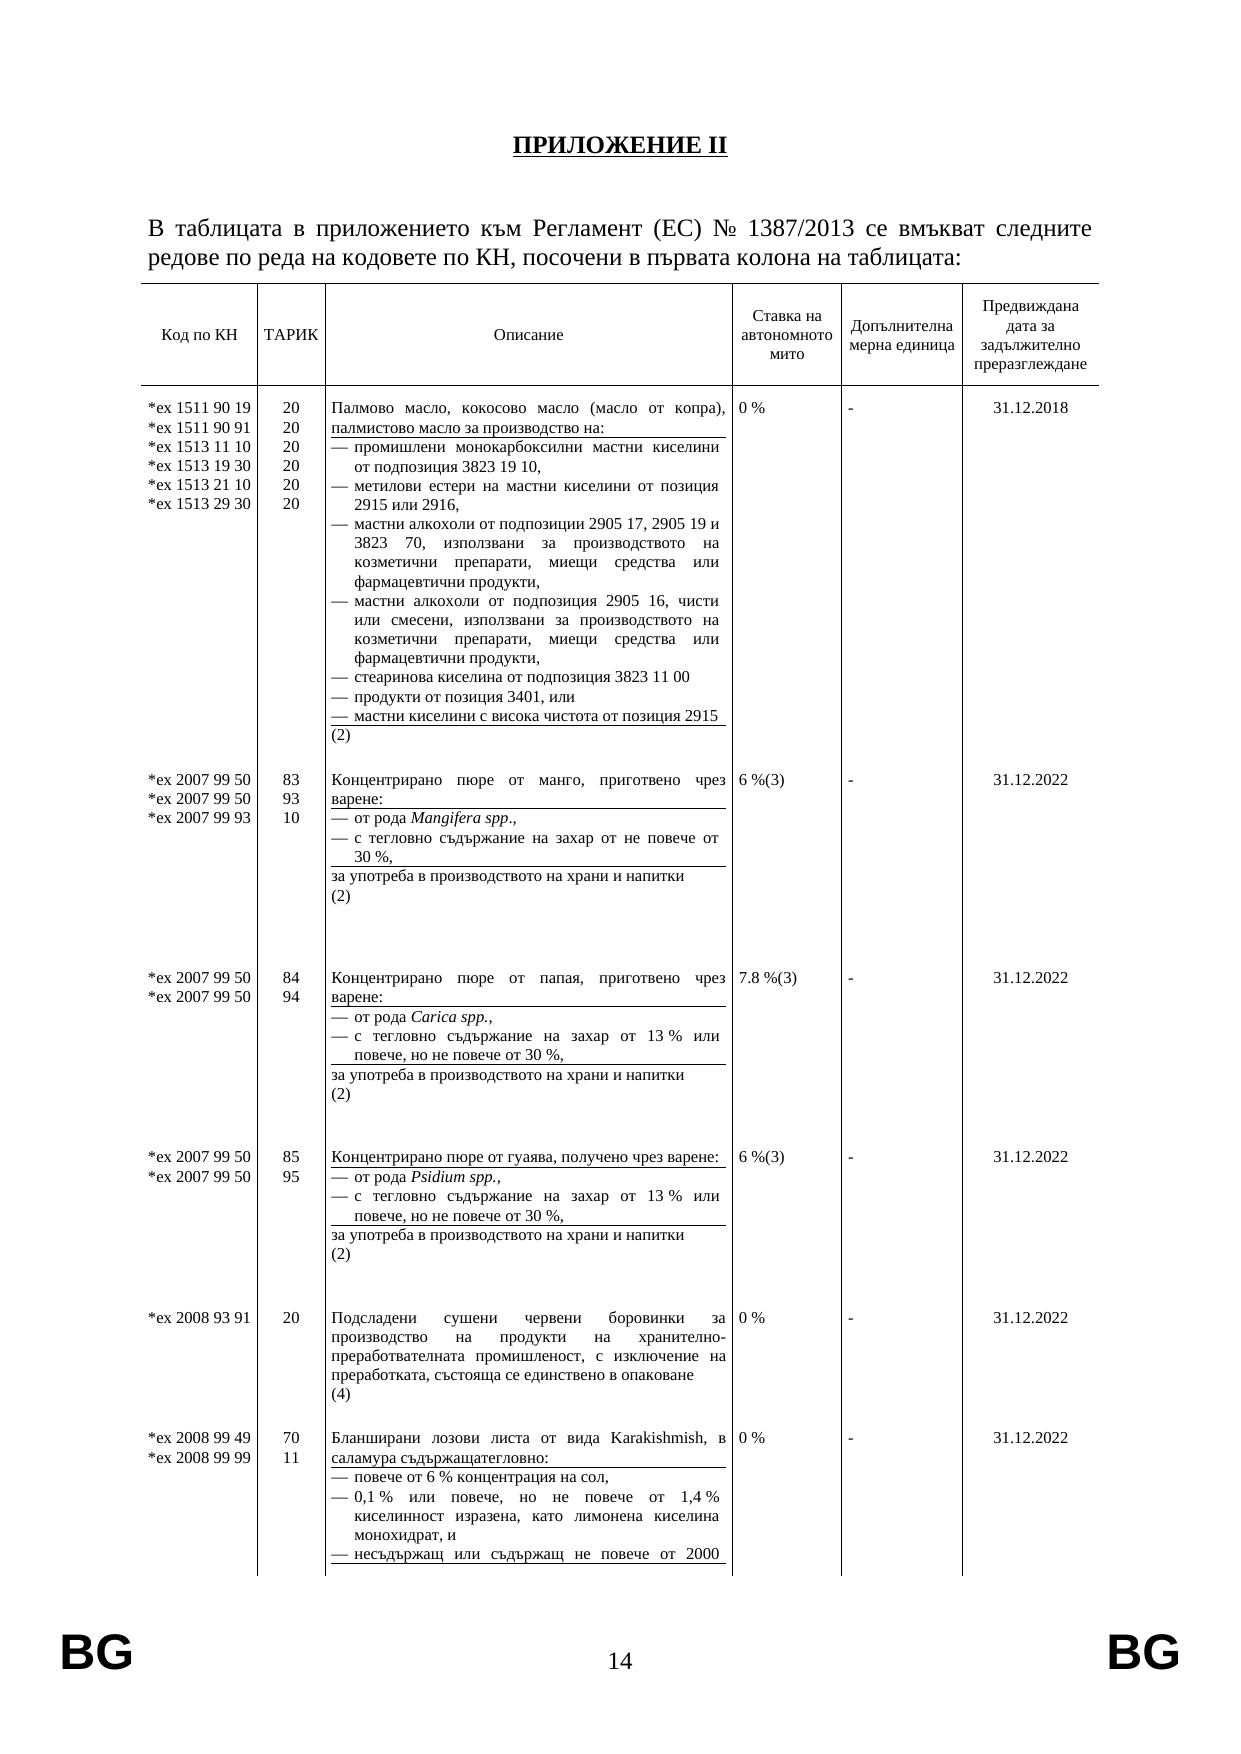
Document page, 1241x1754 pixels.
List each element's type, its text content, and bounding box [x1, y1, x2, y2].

text В таблицата в приложението към Регламент (ЕС) № 1387/2013 се вмъкват следните редове по реда на кодовете по КН, посочени в първата колона на таблицата: [148, 213, 1093, 271]
table_cell 83 93 10 [258, 757, 325, 955]
table_cell Концентрирано пюре от папая, приготвено чрез варене: за употреба в производството на храни и напитки (2) [326, 955, 732, 1135]
table_cell 6 %(3) [733, 757, 841, 955]
table_cell - [842, 955, 962, 1135]
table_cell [326, 1416, 732, 1576]
table_header Допълнителна мерна единица [842, 284, 962, 385]
table_cell - [842, 1295, 962, 1416]
table_header Описание [326, 284, 732, 385]
table_header Предвиждана дата за задължително преразглеждане [963, 284, 1099, 385]
table_cell *ex 1511 90 19 *ex 1511 90 91 *ex 1513 11 10 *ex 1513 19 30 *ex 1513 21 10 *ex 1513 29 30 [141, 386, 257, 757]
table_cell 0 % [733, 1416, 841, 1576]
table_header ТАРИК [258, 284, 325, 385]
table_cell *ex 2008 99 49 *ex 2008 99 99 [141, 1416, 257, 1576]
table_cell 31.12.2022 [963, 1416, 1099, 1576]
table_cell *ex 2007 99 50 *ex 2007 99 50 *ex 2007 99 93 [141, 757, 257, 955]
table_cell 31.12.2022 [963, 955, 1099, 1135]
table_cell *ex 2007 99 50 *ex 2007 99 50 [141, 1135, 257, 1295]
table_cell 31.12.2022 [963, 1295, 1099, 1416]
table_cell 31.12.2018 [963, 386, 1099, 757]
table_cell *ex 2007 99 50 *ex 2007 99 50 [141, 955, 257, 1135]
table_cell 7.8 %(3) [733, 955, 841, 1135]
table_cell *ex 2008 93 91 [141, 1295, 257, 1416]
table_cell 0 % [733, 386, 841, 757]
table_cell Концентрирано пюре от гуаява, получено чрез варене: за употреба в производството на храни и напитки (2) [326, 1135, 732, 1295]
table_cell - [842, 1416, 962, 1576]
table_cell - [842, 1135, 962, 1295]
table_cell 6 %(3) [733, 1135, 841, 1295]
table_cell Подсладени сушени червени боровинки за производство на продукти на хранително-преработвателната промишленост, с изключение на преработката, състояща се единствено в опаковане (4) [326, 1295, 732, 1416]
table_cell - [842, 757, 962, 955]
table_cell Палмово масло, кокосово масло (масло от копра), палмистово масло за производство на: (2) [326, 386, 732, 757]
table_cell - [842, 386, 962, 757]
table_header Ставка на автономното мито [733, 284, 841, 385]
table_header Код по КН [141, 284, 257, 385]
table_cell 20 [258, 1295, 325, 1416]
table_cell 84 94 [258, 955, 325, 1135]
text ПРИЛОЖЕНИЕ II [148, 131, 1093, 159]
table_cell 31.12.2022 [963, 757, 1099, 955]
table_cell 70 11 [258, 1416, 325, 1576]
table_cell 0 % [733, 1295, 841, 1416]
table_cell Концентрирано пюре от манго, приготвено чрез варене: за употреба в производството на храни и напитки (2) [326, 757, 732, 955]
table_cell 20 20 20 20 20 20 [258, 386, 325, 757]
table_cell 85 95 [258, 1135, 325, 1295]
table_cell 31.12.2022 [963, 1135, 1099, 1295]
